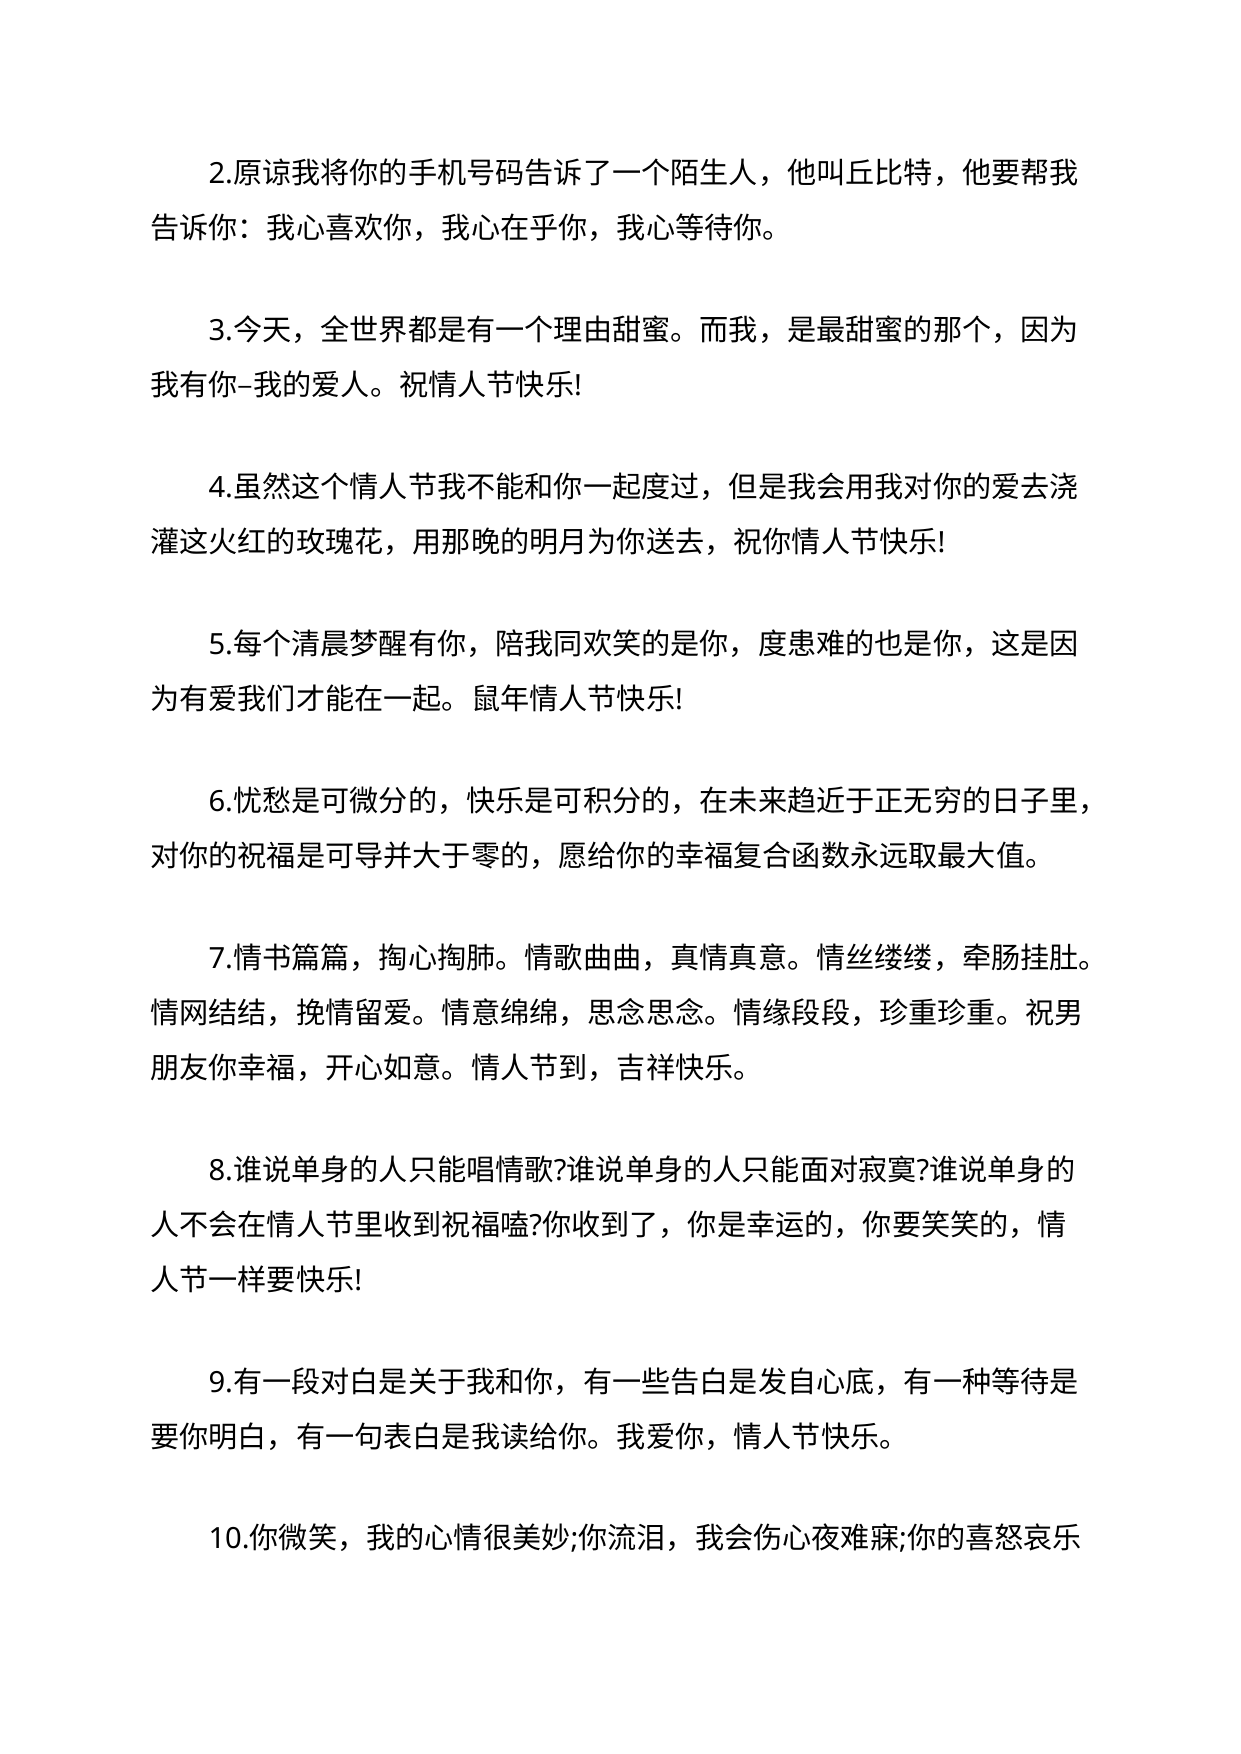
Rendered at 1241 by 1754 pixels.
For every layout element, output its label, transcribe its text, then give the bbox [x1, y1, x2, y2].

text 8.谁说单身的人只能唱情歌?谁说单身的人只能面对寂寞?谁说单身的人不会在情人节里收到祝福嗑?你收到了，你是幸运的，你要笑笑的，情人节一样要快乐! [150, 1146, 1090, 1298]
text 4.虽然这个情人节我不能和你一起度过，但是我会用我对你的爱去浇灌这火红的玫瑰花，用那晚的明月为你送去，祝你情人节快乐! [150, 464, 1090, 561]
text 3.今天，全世界都是有一个理由甜蜜。而我，是最甜蜜的那个，因为我有你–我的爱人。祝情人节快乐! [150, 307, 1090, 404]
text 2.原谅我将你的手机号码告诉了一个陌生人，他叫丘比特，他要帮我告诉你：我心喜欢你，我心在乎你，我心等待你。 [150, 150, 1090, 247]
text 9.有一段对白是关于我和你，有一些告白是发自心底，有一种等待是要你明白，有一句表白是我读给你。我爱你，情人节快乐。 [150, 1358, 1090, 1455]
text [150, 1515, 1090, 1557]
text 7.情书篇篇，掏心掏肺。情歌曲曲，真情真意。情丝缕缕，牵肠挂肚。情网结结，挽情留爱。情意绵绵，思念思念。情缘段段，珍重珍重。祝男朋友你幸福，开心如意。情人节到，吉祥快乐。 [150, 934, 1090, 1087]
text 6.忧愁是可微分的，快乐是可积分的，在未来趋近于正无穷的日子里，对你的祝福是可导并大于零的，愿给你的幸福复合函数永远取最大值。 [150, 778, 1090, 875]
text 5.每个清晨梦醒有你，陪我同欢笑的是你，度患难的也是你，这是因为有爱我们才能在一起。鼠年情人节快乐! [150, 621, 1090, 718]
